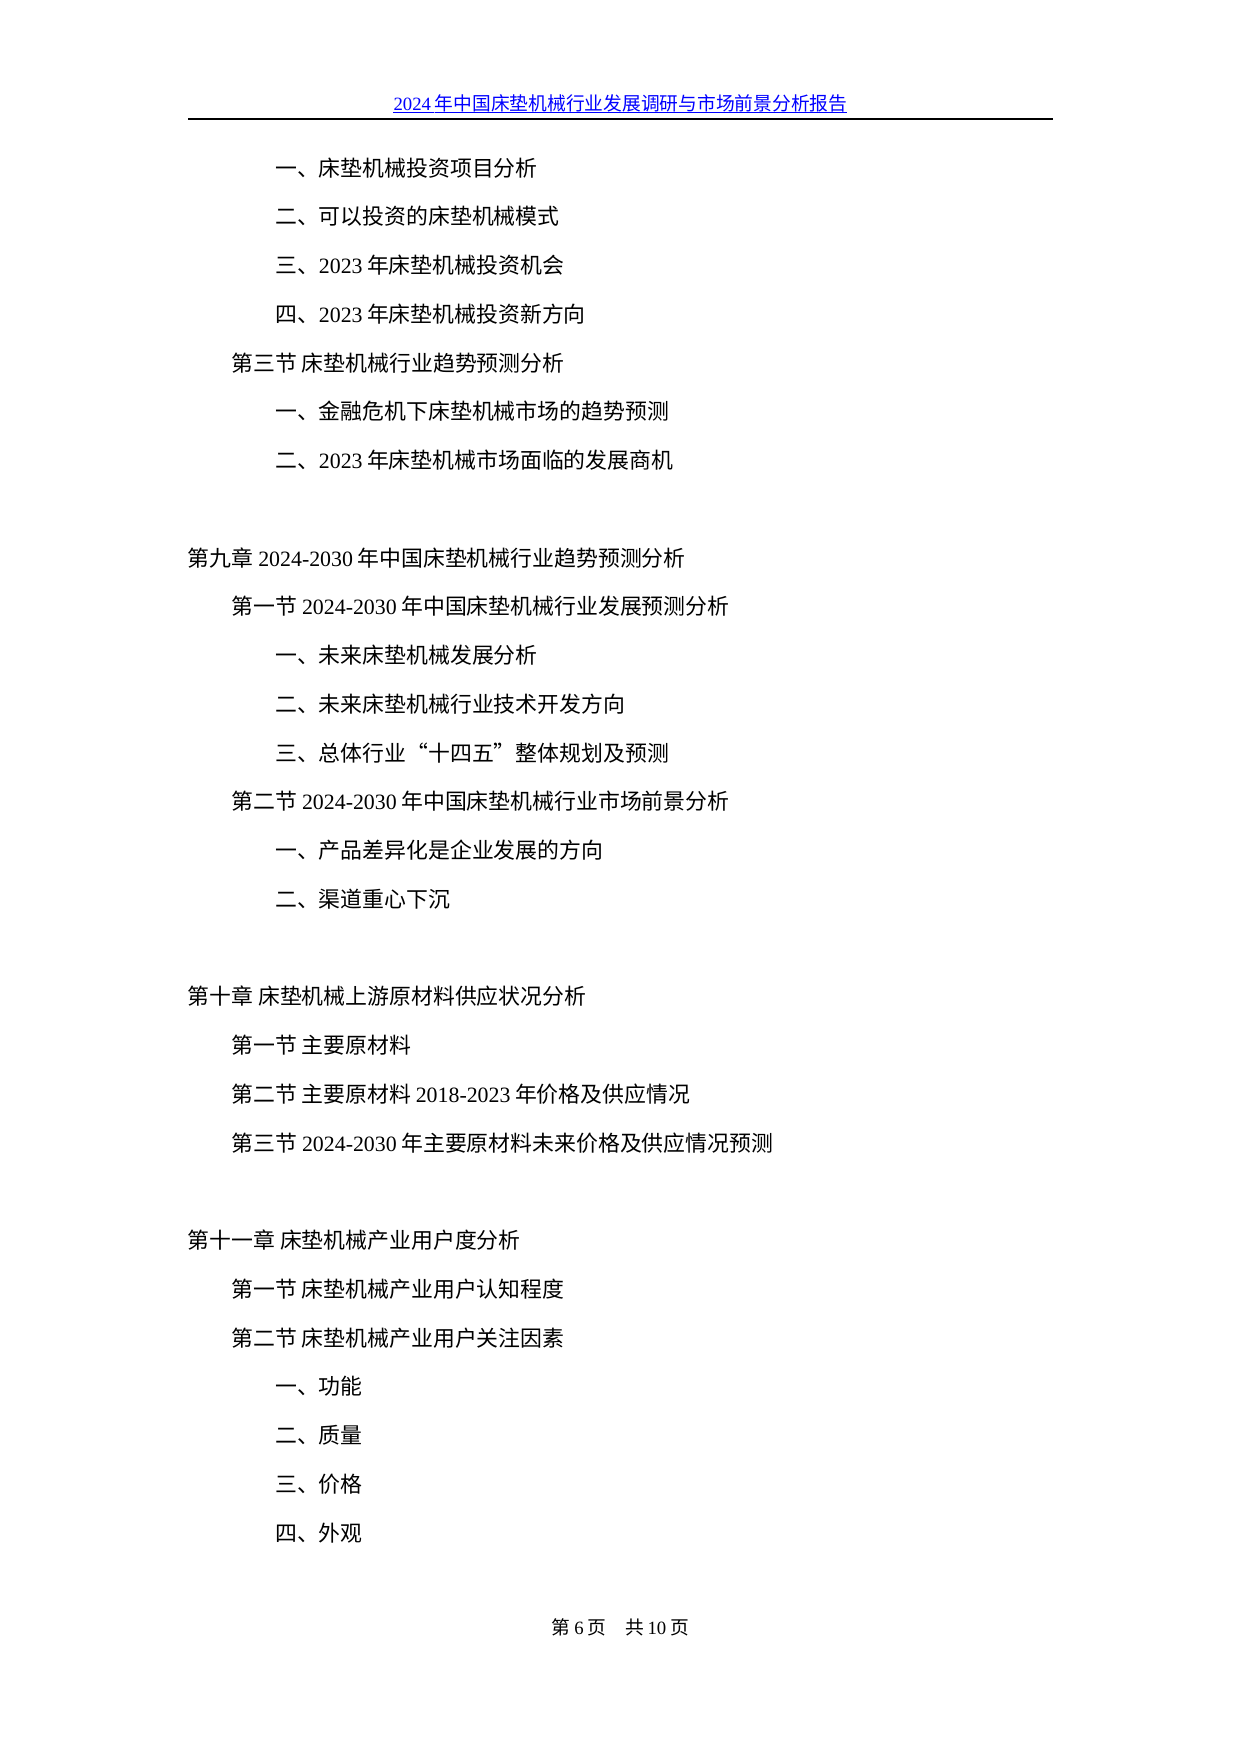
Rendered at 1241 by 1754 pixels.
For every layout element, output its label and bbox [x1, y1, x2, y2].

text [187, 150, 1053, 1548]
